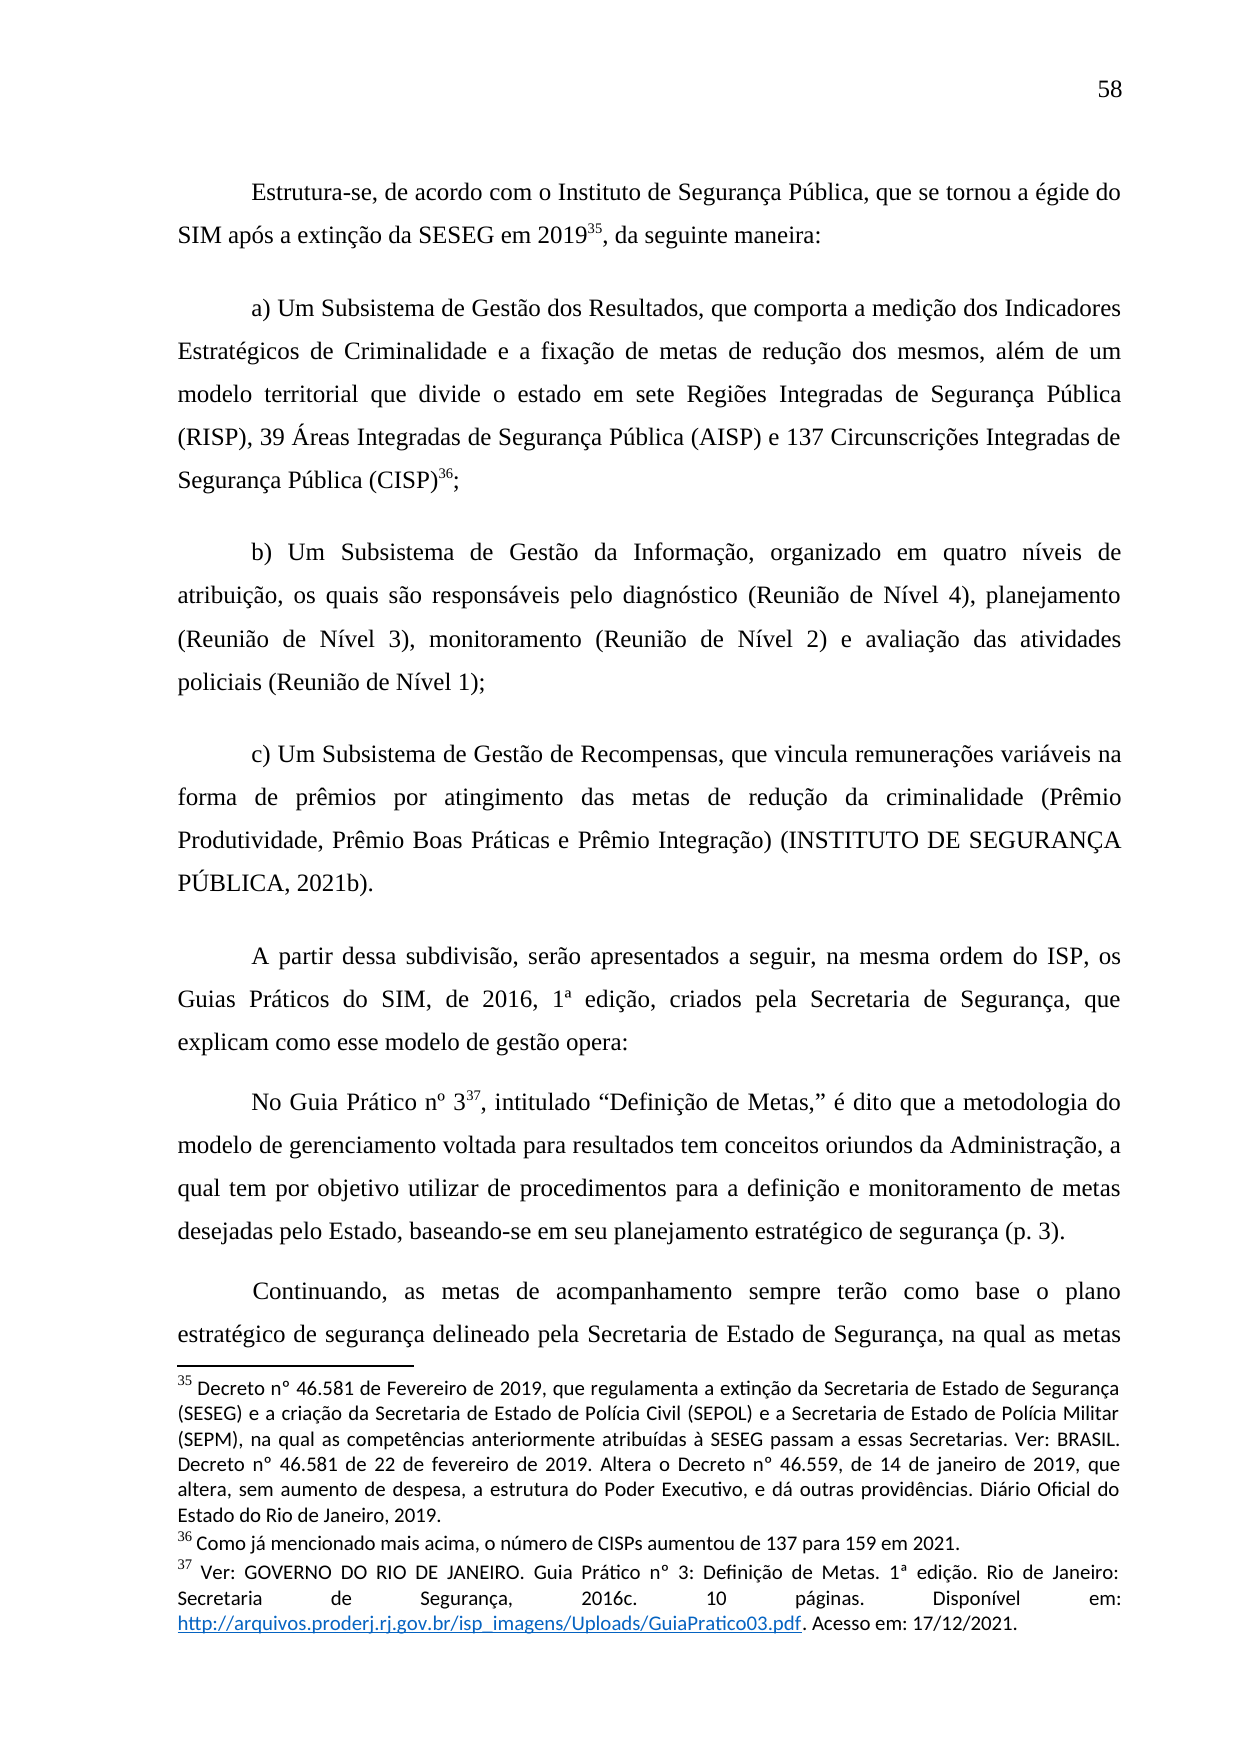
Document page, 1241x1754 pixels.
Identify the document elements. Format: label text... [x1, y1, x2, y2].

text a) Um Subsistema de Gestão dos Resultados, que comporta a medição dos Indicadores Estratégicos de Criminalidade e a fixação de metas de redução dos mesmos, além de um modelo territorial que divide o estado em sete Regiões Integradas de Segurança Pública (RISP), 39 Áreas Integradas de Segurança Pública (AISP) e 137 Circunscrições Integradas de Segurança Pública (CISP); [177, 293, 1122, 494]
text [177, 1276, 1122, 1348]
text Estrutura-se, de acordo com o Instituto de Segurança Pública, que se tornou a égide do SIM após a extinção da SESEG em 2019, da seguinte maneira: [177, 177, 1122, 249]
text c) Um Subsistema de Gestão de Recompensas, que vincula remunerações variáveis na forma de prêmios por atingimento das metas de redução da criminalidade (Prêmio Produtividade, Prêmio Boas Práticas e Prêmio Integração) (INSTITUTO DE SEGURANÇA PÚBLICA, 2021b). [177, 739, 1122, 897]
text No Guia Prático nº 3, intitulado “Definição de Metas,” é dito que a metodologia do modelo de gerenciamento voltada para resultados tem conceitos oriundos da Administração, a qual tem por objetivo utilizar de procedimentos para a definição e monitoramento de metas desejadas pelo Estado, baseando-se em seu planejamento estratégico de segurança (p. 3). [177, 1087, 1122, 1245]
text A partir dessa subdivisão, serão apresentados a seguir, na mesma ordem do ISP, os Guias Práticos do SIM, de 2016, 1ª edição, criados pela Secretaria de Segurança, que explicam como esse modelo de gestão opera: [177, 941, 1122, 1056]
text b) Um Subsistema de Gestão da Informação, organizado em quatro níveis de atribuição, os quais são responsáveis pelo diagnóstico (Reunião de Nível 4), planejamento (Reunião de Nível 3), monitoramento (Reunião de Nível 2) e avaliação das atividades policiais (Reunião de Nível 1); [177, 537, 1122, 696]
